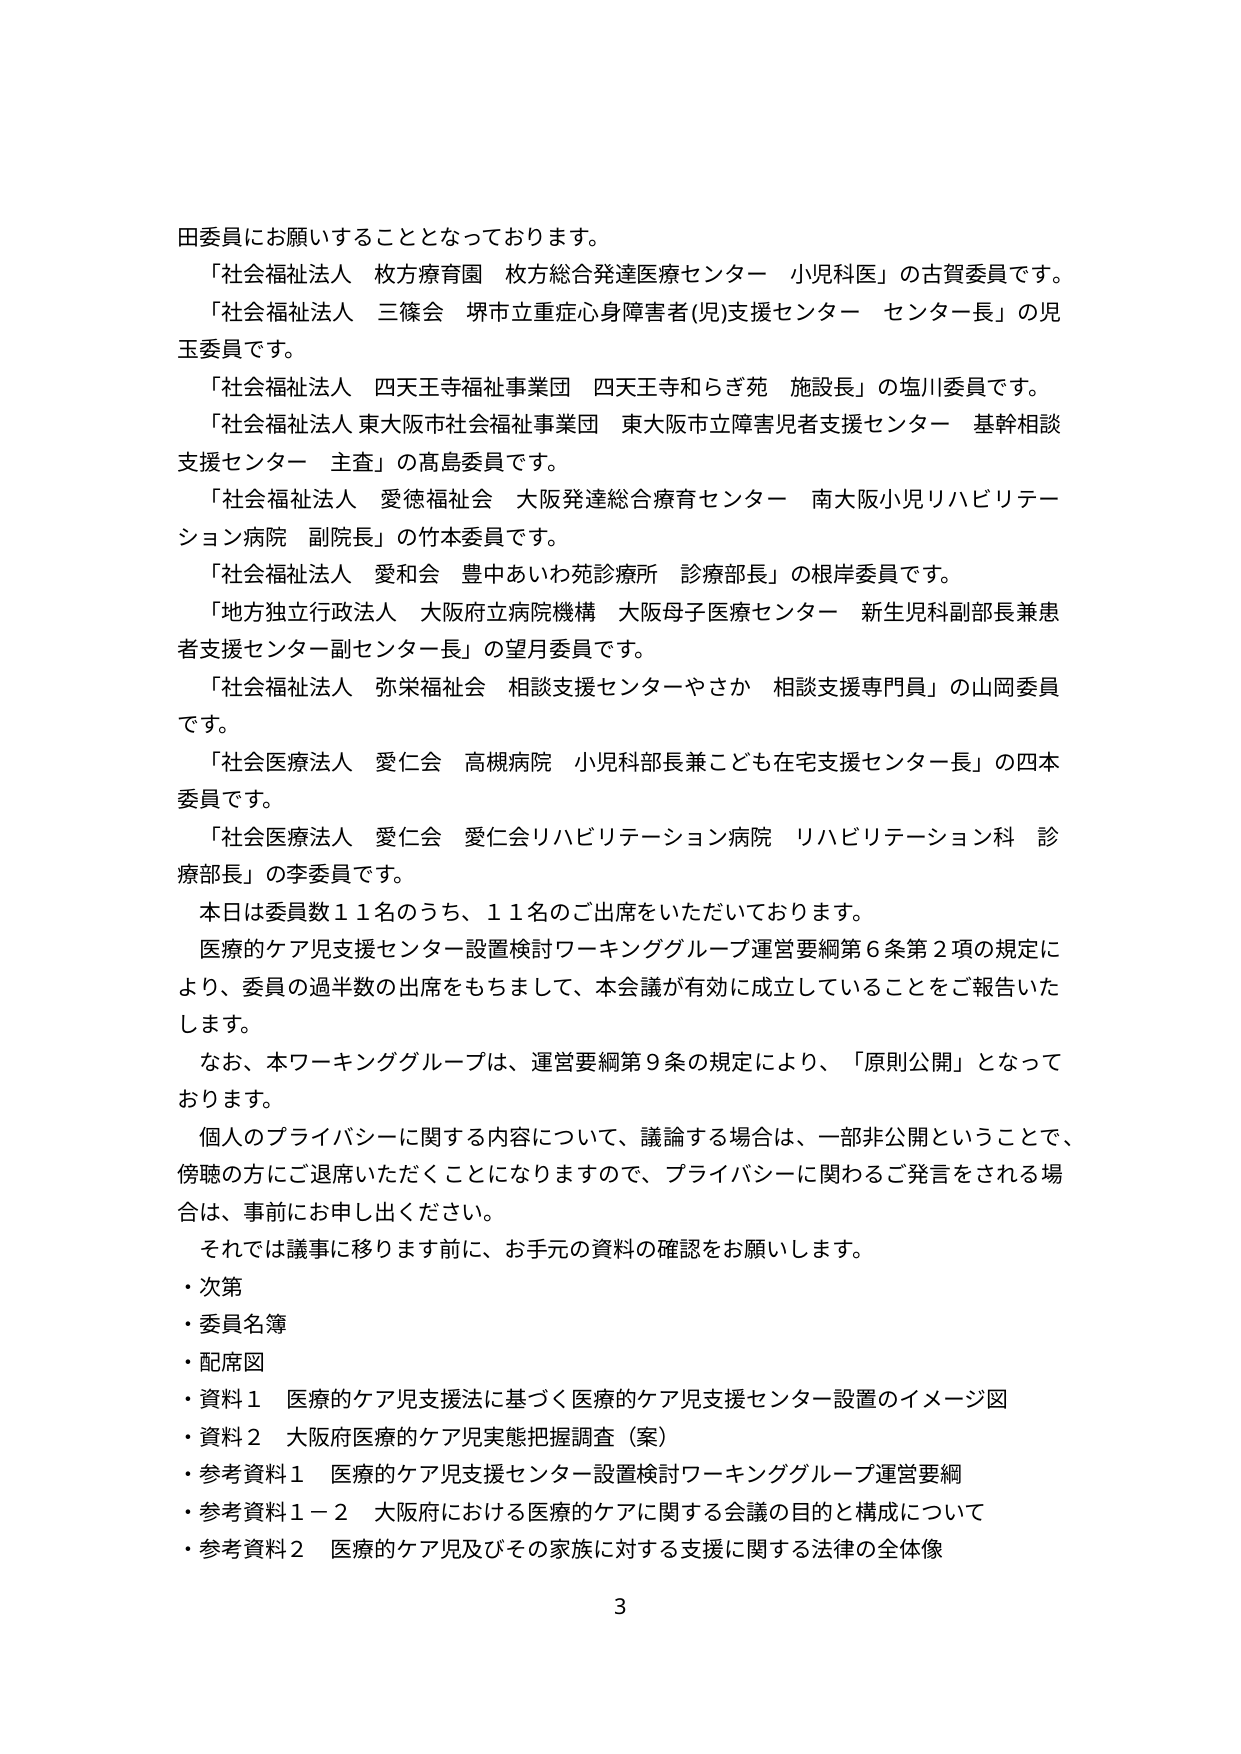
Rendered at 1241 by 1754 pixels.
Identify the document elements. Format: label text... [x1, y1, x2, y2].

text 「社会福祉法人 弥栄福祉会 相談支援センターやさか 相談支援専門員」の山岡委員です。 [177, 667, 1063, 742]
text 本日は委員数１１名のうち、１１名のご出席をいただいております。 [177, 892, 1063, 929]
text それでは議事に移ります前に、お手元の資料の確認をお願いします。 [177, 1229, 1063, 1267]
text 「社会福祉法人 三篠会 堺市立重症心身障害者(児)支援センター センター長」の児玉委員です。 [177, 292, 1063, 367]
text ・委員名簿 [177, 1304, 1063, 1342]
text ・資料１ 医療的ケア児支援法に基づく医療的ケア児支援センター設置のイメージ図 [177, 1379, 1063, 1417]
text ・参考資料２ 医療的ケア児及びその家族に対する支援に関する法律の全体像 [177, 1529, 1063, 1567]
text 「社会医療法人 愛仁会 愛仁会リハビリテーション病院 リハビリテーション科 診療部長」の李委員です。 [177, 817, 1063, 892]
text 個人のプライバシーに関する内容について、議論する場合は、一部非公開ということで、傍聴の方にご退席いただくことになりますので、プライバシーに関わるご発言をされる場合は、事前にお申し出ください。 [177, 1117, 1063, 1229]
text ・次第 [177, 1267, 1063, 1304]
text 「社会福祉法人 愛和会 豊中あいわ苑診療所 診療部長」の根岸委員です。 [177, 554, 1063, 592]
text なお、本ワーキンググループは、運営要綱第９条の規定により、「原則公開」となっております。 [177, 1042, 1063, 1117]
text ・配席図 [177, 1342, 1063, 1379]
text 「社会福祉法人 愛徳福祉会 大阪発達総合療育センター 南大阪小児リハビリテーション病院 副院長」の竹本委員です。 [177, 479, 1063, 554]
text 医療的ケア児支援センター設置検討ワーキンググループ運営要綱第６条第２項の規定により、委員の過半数の出席をもちまして、本会議が有効に成立していることをご報告いたします。 [177, 929, 1063, 1042]
text 「社会福祉法人 東大阪市社会福祉事業団 東大阪市立障害児者支援センター 基幹相談支援センター 主査」の髙島委員です。 [177, 404, 1063, 479]
text 「社会福祉法人 枚方療育園 枚方総合発達医療センター 小児科医」の古賀委員です。 [177, 254, 1063, 292]
text 「社会福祉法人 四天王寺福祉事業団 四天王寺和らぎ苑 施設長」の塩川委員です。 [177, 367, 1063, 404]
text ・資料２ 大阪府医療的ケア児実態把握調査（案） [177, 1417, 1063, 1454]
text ・参考資料１－２ 大阪府における医療的ケアに関する会議の目的と構成について [177, 1492, 1063, 1529]
text 「地方独立行政法人 大阪府立病院機構 大阪母子医療センター 新生児科副部長兼患者支援センター副センター長」の望月委員です。 [177, 592, 1063, 667]
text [177, 217, 1063, 254]
text ・参考資料１ 医療的ケア児支援センター設置検討ワーキンググループ運営要綱 [177, 1454, 1063, 1492]
text 「社会医療法人 愛仁会 高槻病院 小児科部長兼こども在宅支援センター長」の四本委員です。 [177, 742, 1063, 817]
